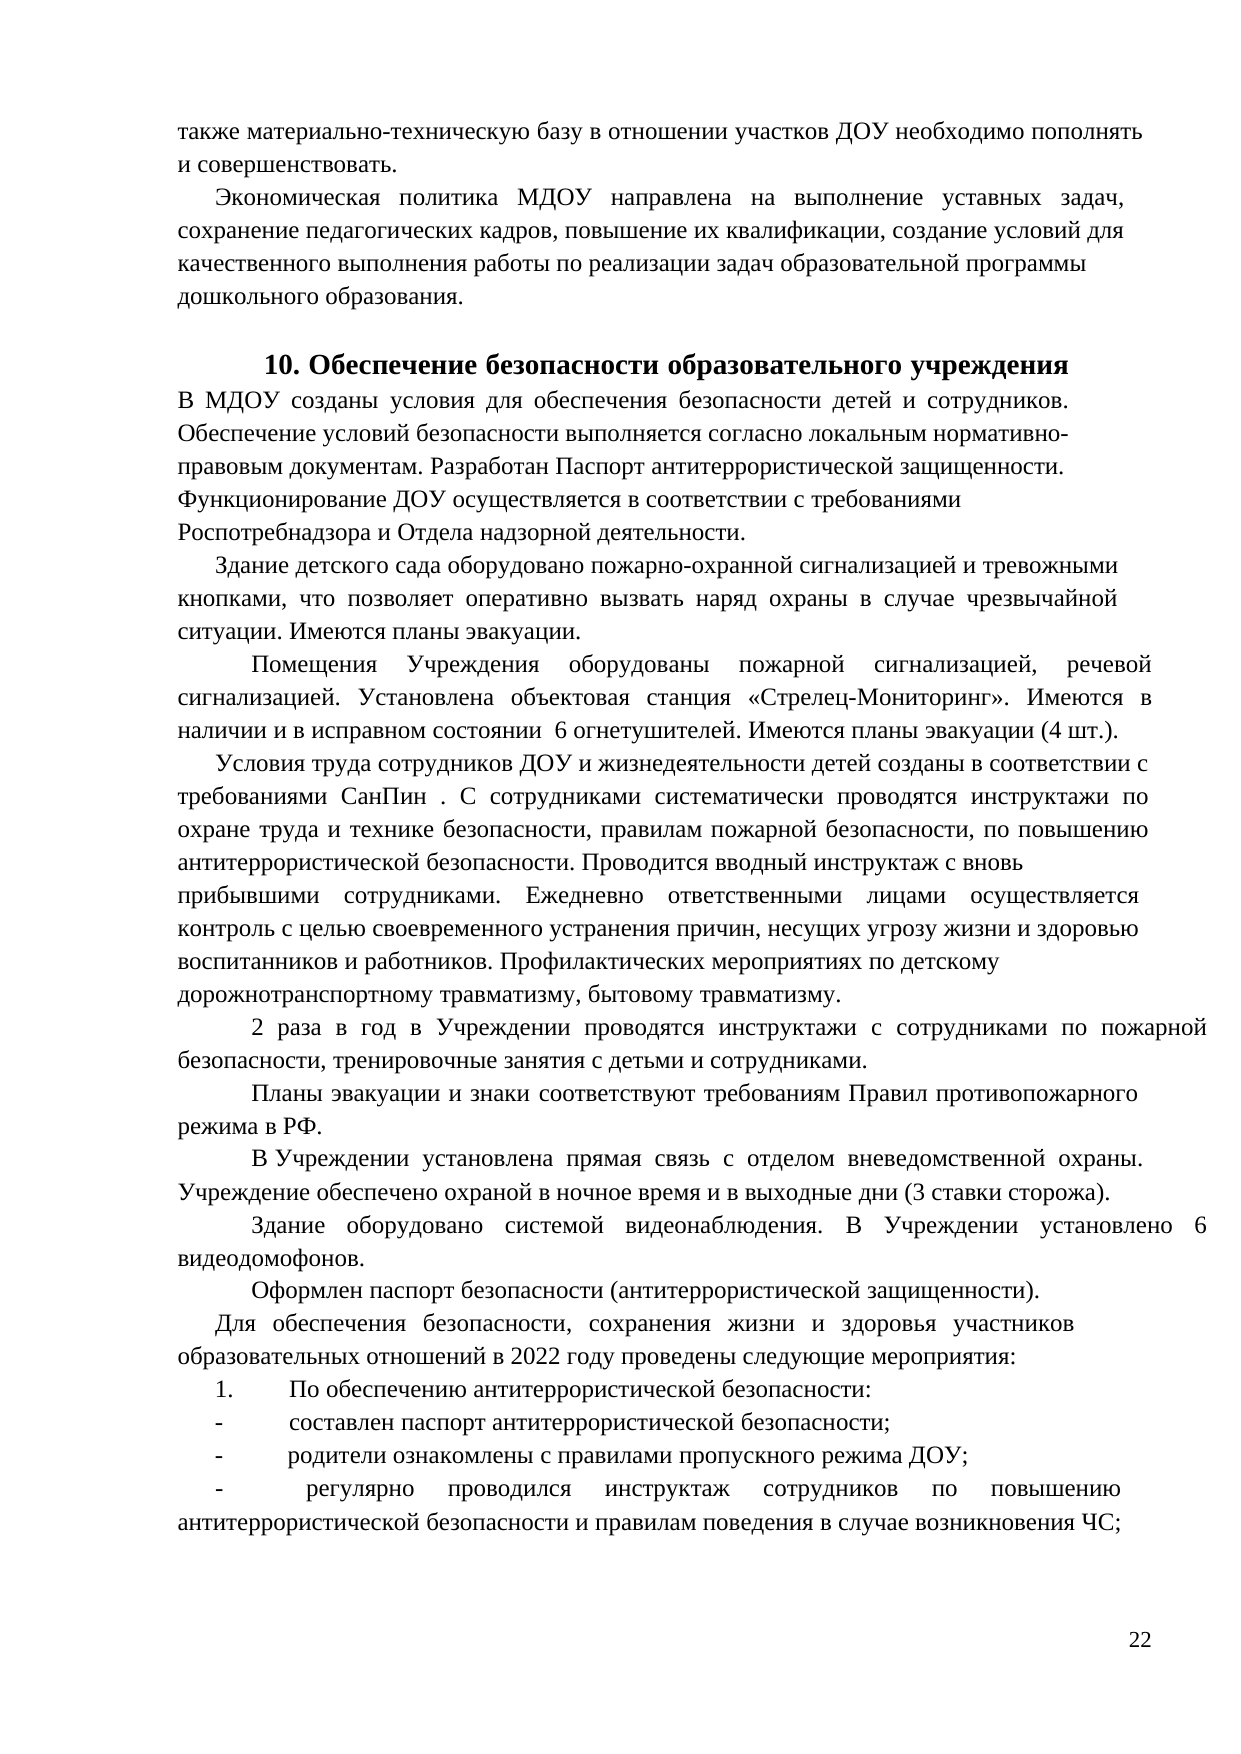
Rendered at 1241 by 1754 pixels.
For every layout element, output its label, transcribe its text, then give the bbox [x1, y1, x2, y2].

text 2 раза в год в Учреждении проводятся инструктажи с сотрудниками по пожарной безопасности, тренировочные занятия с детьми и сотрудниками. [177, 1012, 1207, 1074]
text Функционирование ДОУ осуществляется в соответствии с требованиями Роспотребнадзора и Отдела надзорной деятельности. [177, 484, 962, 546]
text прибывшими сотрудниками. Ежедневно ответственными лицами осуществляется контроль с целью своевременного устранения причин, несущих угрозу жизни и здоровью воспитанников и работников. Профилактических мероприятиях по детскому [177, 880, 1140, 975]
list составлен паспорт антитеррористической безопасности; [214, 1407, 1207, 1436]
text Помещения Учреждения оборудованы пожарной сигнализацией, речевой сигнализацией. Установлена объектовая станция «Стрелец-Мониторинг». Имеются в наличии и в исправном состоянии 6 огнетушителей. Имеются планы эвакуации (4 шт.). [177, 649, 1152, 744]
text Оформлен паспорт безопасности (антитеррористической защищенности). [251, 1276, 1207, 1304]
text Для обеспечения безопасности, сохранения жизни и здоровья участников образовательных отношений в 2022 году проведены следующие мероприятия: [177, 1308, 1075, 1370]
text Экономическая политика МДОУ направлена на выполнение уставных задач, сохранение педагогических кадров, повышение их квалификации, создание условий для качественного выполнения работы по реализации задач образовательной программы [177, 182, 1125, 277]
text дорожнотранспортному травматизму, бытовому травматизму. [177, 979, 1207, 1008]
list родители ознакомлены с правилами пропускного режима ДОУ; [214, 1441, 1207, 1469]
text Здание оборудовано системой видеонаблюдения. В Учреждении установлено 6 видеодомофонов. [177, 1210, 1207, 1271]
text также материально-техническую базу в отношении участков ДОУ необходимо пополнять и совершенствовать. [177, 116, 1143, 178]
text Учреждение обеспечено охраной в ночное время и в выходные дни (3 ставки сторожа). [177, 1177, 1207, 1205]
list По обеспечению антитеррористической безопасности: [214, 1374, 1207, 1403]
text Здание детского сада оборудовано пожарно-охранной сигнализацией и тревожными кнопками, что позволяет оперативно вызвать наряд охраны в случае чрезвычайной ситуации. Имеются планы эвакуации. [177, 550, 1119, 645]
text Условия труда сотрудников ДОУ и жизнедеятельности детей созданы в соответствии с требованиями СанПин . С сотрудниками систематически проводятся инструктажи по охране труда и технике безопасности, правилам пожарной безопасности, по повышению антитеррористической безопасности. Проводится вводный инструктаж с вновь [177, 748, 1149, 876]
text В Учреждении установлена прямая связь с отделом вневедомственной охраны. [251, 1144, 1207, 1173]
text Планы эвакуации и знаки соответствуют требованиям Правил противопожарного режима в РФ. [177, 1078, 1138, 1140]
text дошкольного образования. [177, 281, 1207, 310]
list регулярно проводился инструктаж сотрудников по повышению антитеррористической безопасности и правилам поведения в случае возникновения ЧС; [177, 1473, 1121, 1535]
text 10. Обеспечение безопасности образовательного учреждения В МДОУ созданы условия для обеспечения безопасности детей и сотрудников. Обеспечение условий безопасности выполняется согласно локальным нормативно- правовым документам. Разработан Паспорт антитеррористической защищенности. [177, 347, 1070, 479]
